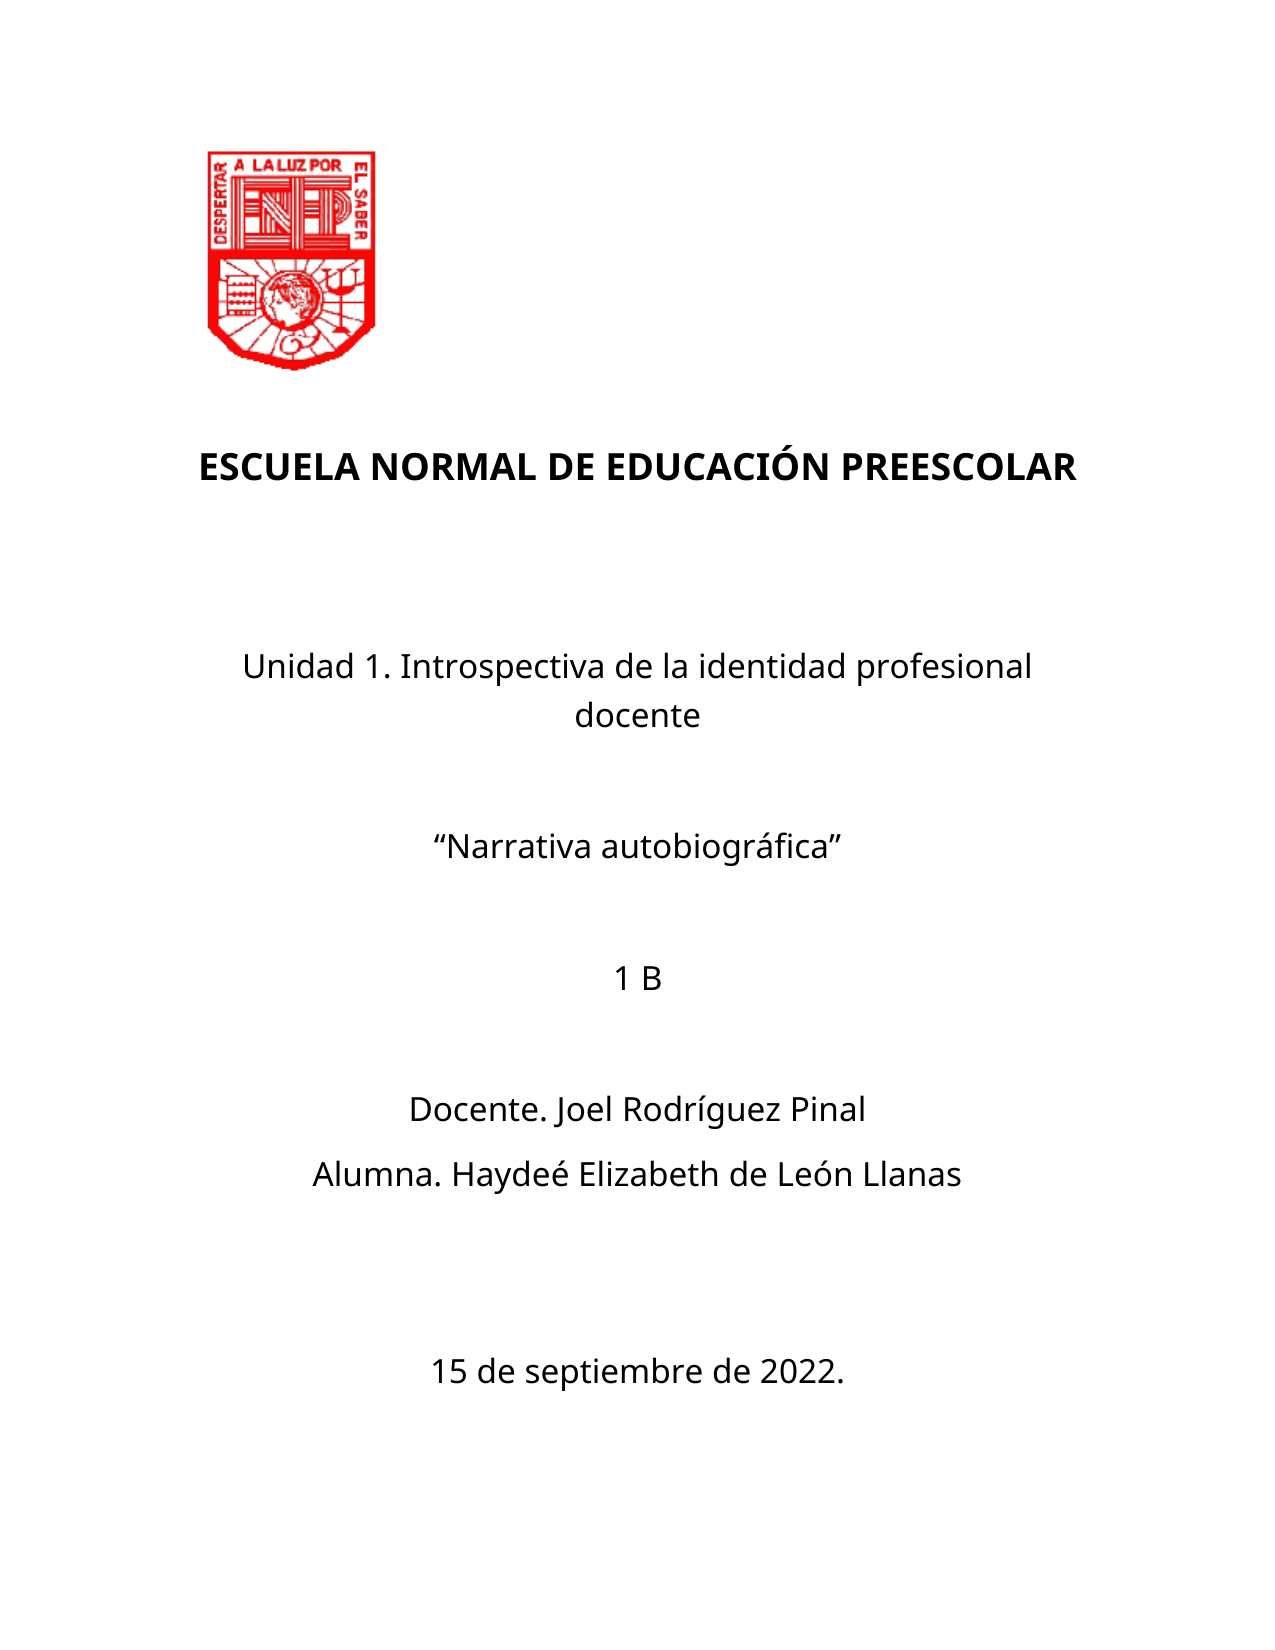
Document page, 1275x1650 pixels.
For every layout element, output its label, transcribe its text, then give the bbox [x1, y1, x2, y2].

text Docente. Joel Rodríguez Pinal [177, 1086, 1098, 1131]
picture [177, 147, 408, 374]
text 15 de septiembre de 2022. [177, 1348, 1098, 1393]
text ESCUELA NORMAL DE EDUCACIÓN PREESCOLAR [177, 440, 1098, 491]
text 1 B [177, 954, 1098, 1000]
text Unidad 1. Introspectiva de la identidad profesional docente [177, 643, 1098, 737]
text Alumna. Haydeé Elizabeth de León Llanas [177, 1151, 1098, 1197]
text “Narrativa autobiográfica” [177, 823, 1098, 868]
